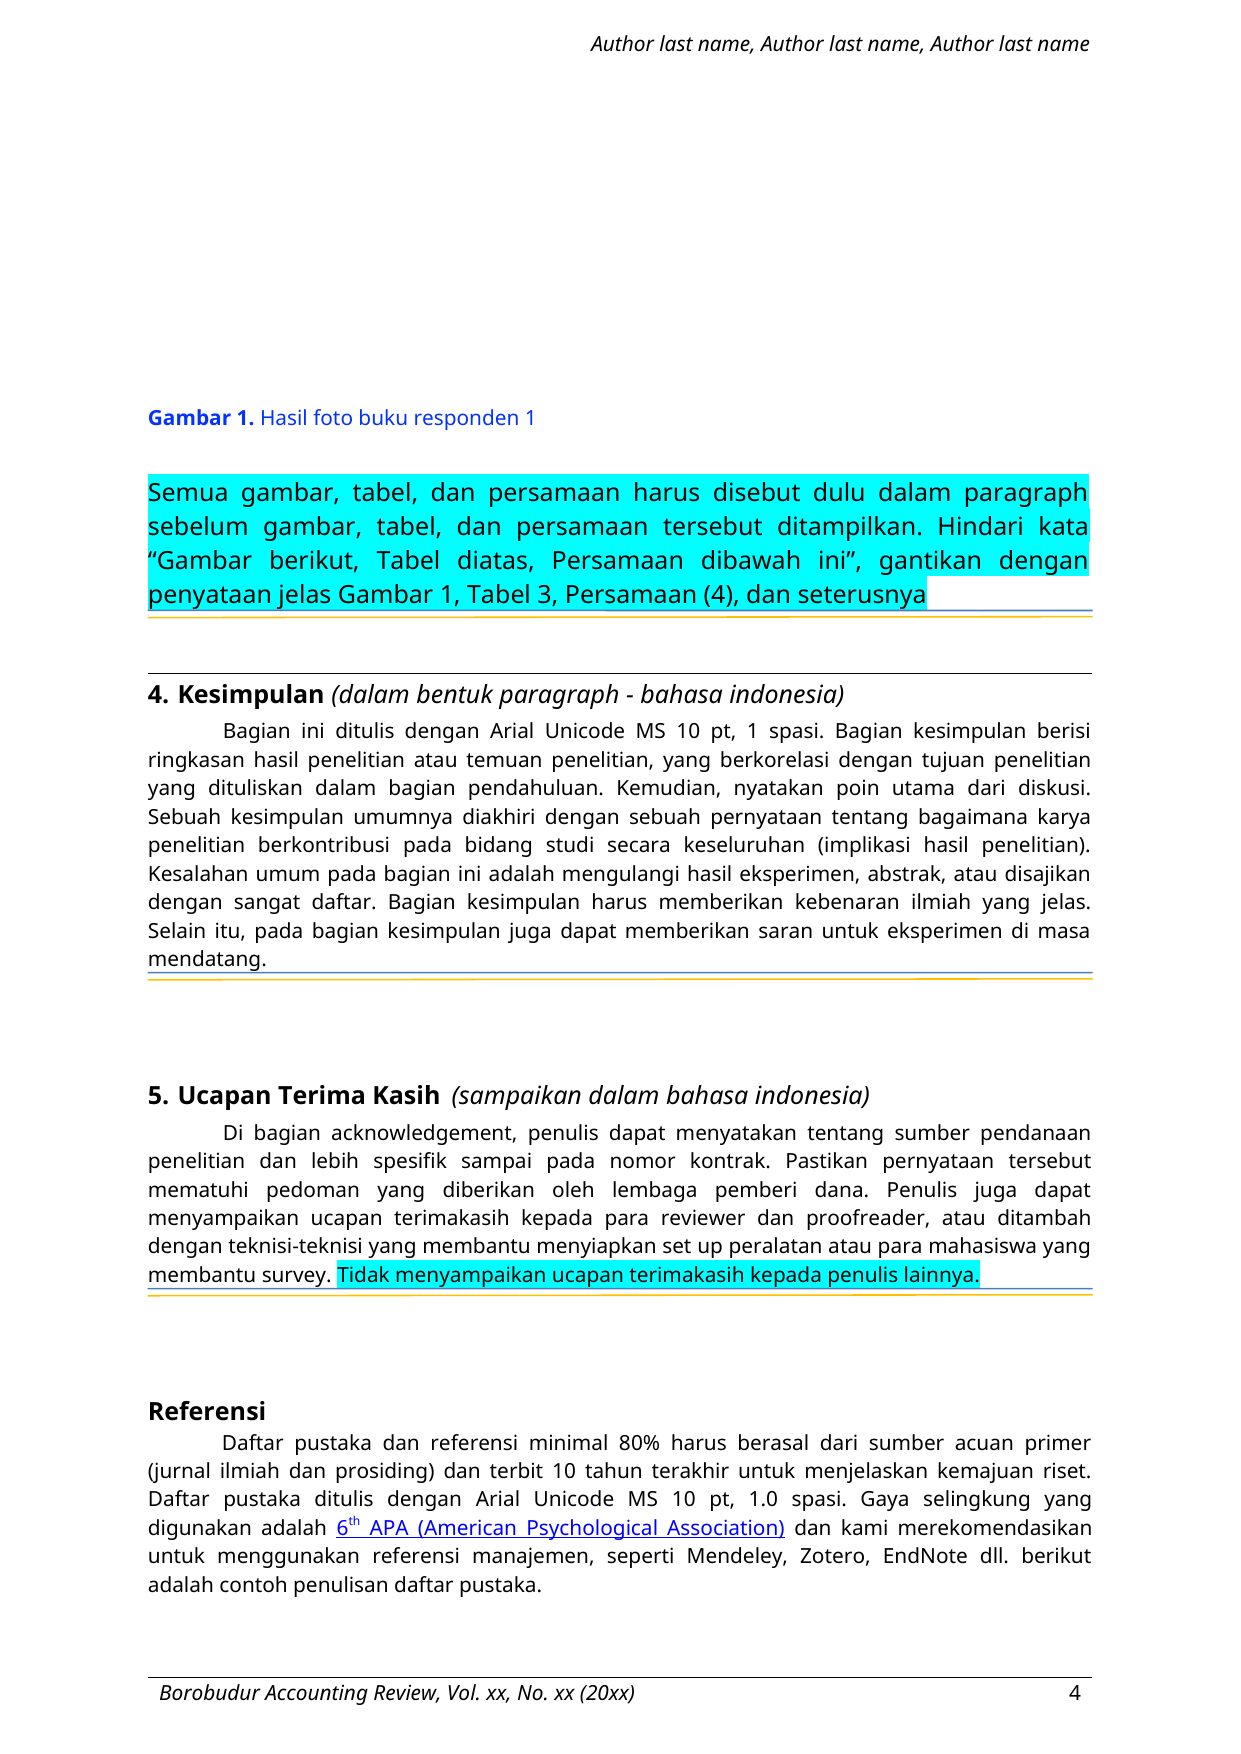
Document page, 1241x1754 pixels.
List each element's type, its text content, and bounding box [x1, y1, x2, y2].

text Daftar pustaka dan referensi minimal 80% harus berasal dari sumber acuan primer (jurnal ilmiah dan prosiding) dan terbit 10 tahun terakhir untuk menjelaskan kemajuan riset. Daftar pustaka ditulis dengan Arial Unicode MS 10 pt, 1.0 spasi. Gaya selingkung yang digunakan adalah 6th APA (American Psychological Association) dan kami merekomendasikan untuk menggunakan referensi manajemen, seperti Mendeley, Zotero, EndNote dll. berikut adalah contoh penulisan daftar pustaka. [148, 1428, 1092, 1598]
text Gambar 1. Hasil foto buku responden 1 [148, 403, 1089, 431]
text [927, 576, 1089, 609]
text Bagian ini ditulis dengan Arial Unicode MS 10 pt, 1 spasi. Bagian kesimpulan berisi ringkasan hasil penelitian atau temuan penelitian, yang berkorelasi dengan tujuan penelitian yang dituliskan dalam bagian pendahuluan. Kemudian, nyatakan poin utama dari diskusi. Sebuah kesimpulan umumnya diakhiri dengan sebuah pernyataan tentang bagaimana karya penelitian berkontribusi pada bidang studi secara keseluruhan (implikasi hasil penelitian). Kesalahan umum pada bagian ini adalah mengulangi hasil eksperimen, abstrak, atau disajikan dengan sangat daftar. Bagian kesimpulan harus memberikan kebenaran ilmiah yang jelas. Selain itu, pada bagian kesimpulan juga dapat memberikan saran untuk eksperimen di masa mendatang. [148, 717, 1092, 971]
text Di bagian acknowledgement, penulis dapat menyatakan tentang sumber pendanaan penelitian dan lebih spesifik sampai pada nomor kontrak. Pastikan pernyataan tersebut mematuhi pedoman yang diberikan oleh lembaga pemberi dana. Penulis juga dapat menyampaikan ucapan terimakasih kepada para reviewer dan proofreader, atau ditambah dengan teknisi-teknisi yang membantu menyiapkan set up peralatan atau para mahasiswa yang membantu survey. Tidak menyampaikan ucapan terimakasih kepada penulis lainnya. [148, 1118, 1092, 1287]
subtitle Referensi [148, 1393, 1092, 1428]
subtitle Kesimpulan (dalam bentuk paragraph - bahasa indonesia) [148, 674, 1092, 710]
subtitle Ucapan Terima Kasih (sampaikan dalam bahasa indonesia) [148, 1078, 1092, 1112]
